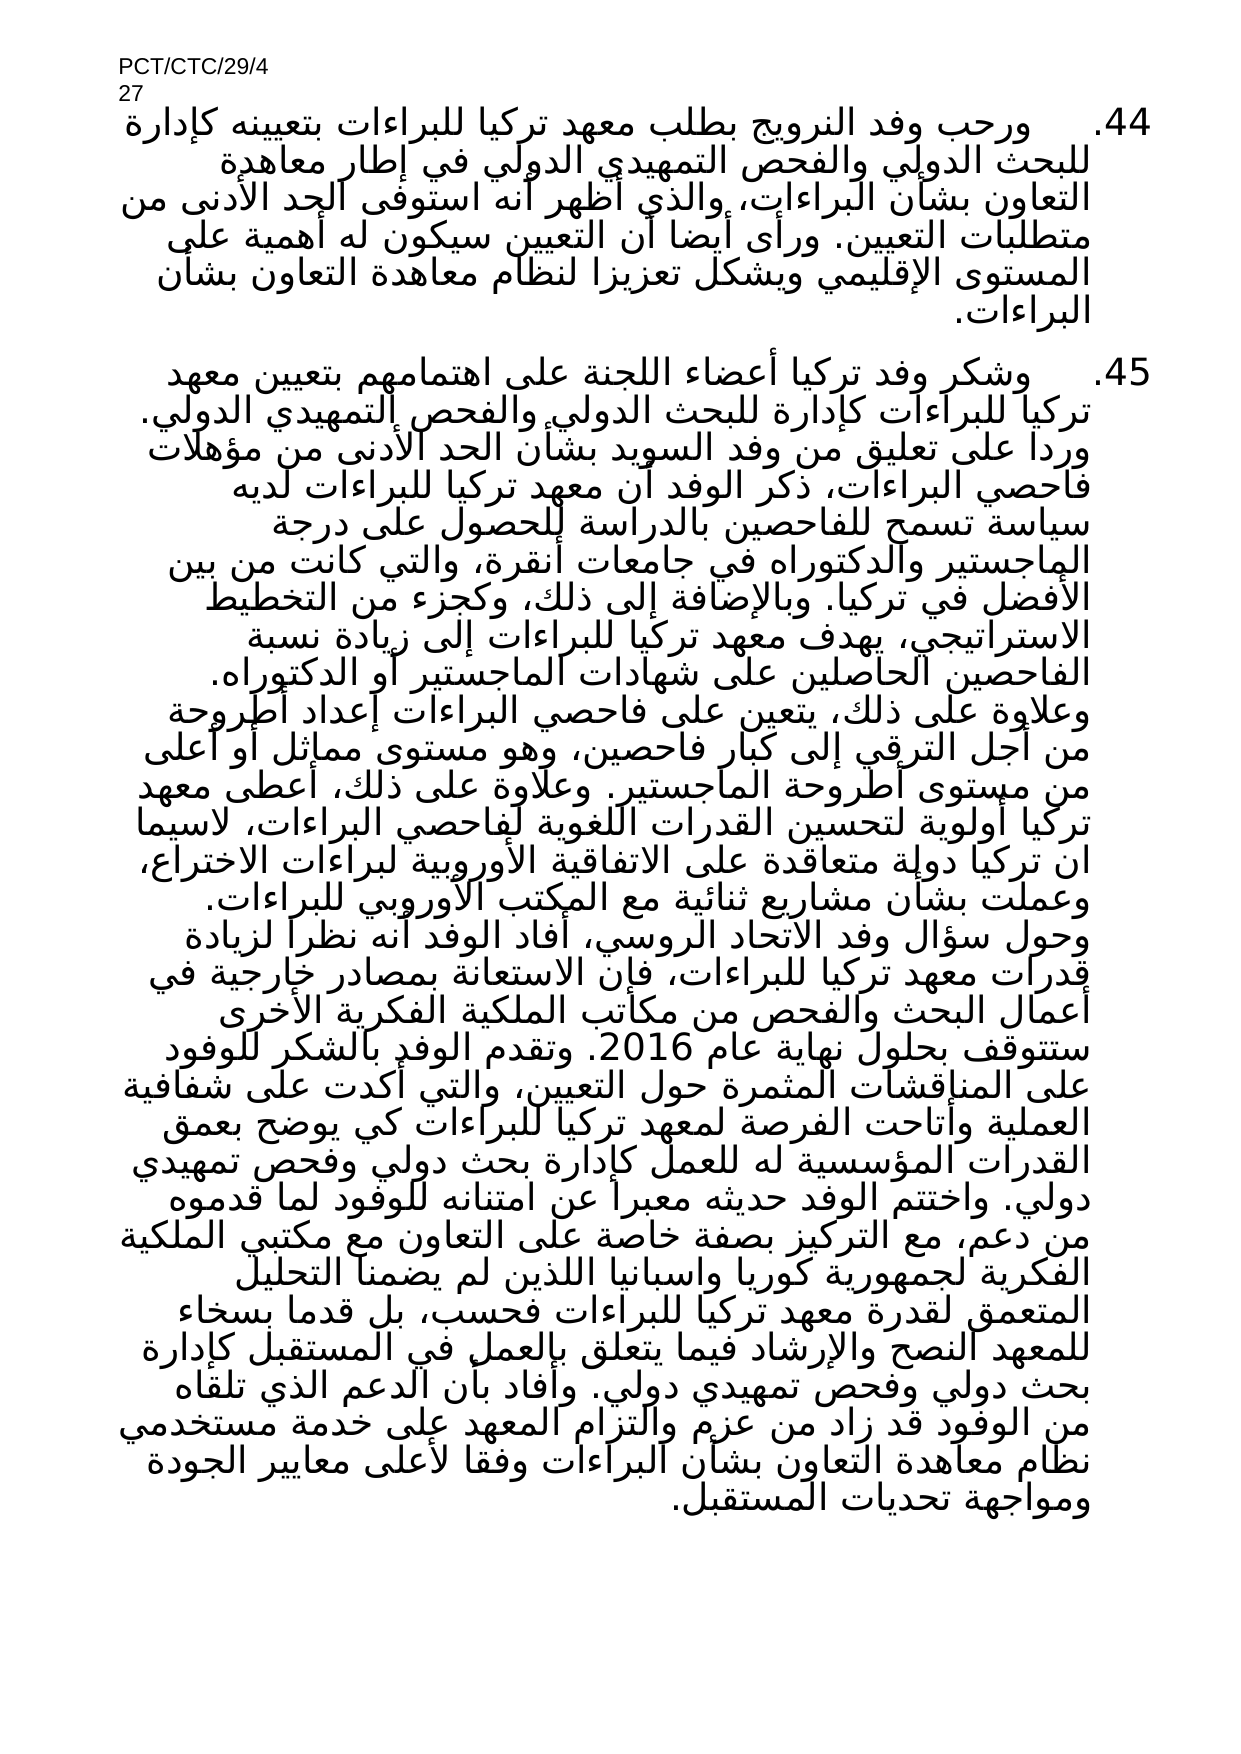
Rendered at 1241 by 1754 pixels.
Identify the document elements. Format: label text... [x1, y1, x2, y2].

text وشكر وفد تركيا أعضاء اللجنة على اهتمامهم بتعيين معهد تركيا للبراءات كإدارة للبحث الدولي والفحص التمهيدي الدولي. وردا على تعليق من وفد السويد بشأن الحد الأدنى من مؤهلات فاحصي البراءات، ذكر الوفد أن معهد تركيا للبراءات لديه سياسة تسمح للفاحصين بالدراسة للحصول على درجة الماجستير والدكتوراه في جامعات أنقرة، والتي كانت من بين الأفضل في تركيا. وبالإضافة إلى ذلك، وكجزء من التخطيط الاستراتيجي، يهدف معهد تركيا للبراءات إلى زيادة نسبة الفاحصين الحاصلين على شهادات الماجستير أو الدكتوراه. وعلاوة على ذلك، يتعين على فاحصي البراءات إعداد أطروحة من أجل الترقي إلى كبار فاحصين، وهو مستوى مماثل أو أعلى من مستوى أطروحة الماجستير. وعلاوة على ذلك، أعطى معهد تركيا أولوية لتحسين القدرات اللغوية لفاحصي البراءات، لاسيما ان تركيا دولة متعاقدة على الاتفاقية الأوروبية لبراءات الاختراع، وعملت بشأن مشاريع ثنائية مع المكتب الأوروبي للبراءات. وحول سؤال وفد الاتحاد الروسي، أفاد الوفد أنه نظرا لزيادة قدرات معهد تركيا للبراءات، فإن الاستعانة بمصادر خارجية في أعمال البحث والفحص من مكاتب الملكية الفكرية الأخرى ستتوقف بحلول نهاية عام 2016. وتقدم الوفد بالشكر للوفود على المناقشات المثمرة حول التعيين، والتي أكدت على شفافية العملية وأتاحت الفرصة لمعهد تركيا للبراءات كي يوضح بعمق القدرات المؤسسية له للعمل كإدارة بحث دولي وفحص تمهيدي دولي. واختتم الوفد حديثه معبرا عن امتنانه للوفود لما قدموه من دعم، مع التركيز بصفة خاصة على التعاون مع مكتبي الملكية الفكرية لجمهورية كوريا واسبانيا اللذين لم يضمنا التحليل المتعمق لقدرة معهد تركيا للبراءات فحسب، بل قدما بسخاء للمعهد النصح والإرشاد فيما يتعلق بالعمل في المستقبل كإدارة بحث دولي وفحص تمهيدي دولي. وأفاد بأن الدعم الذي تلقاه من الوفود قد زاد من عزم والتزام المعهد على خدمة مستخدمي نظام معاهدة التعاون بشأن البراءات وفقا لأعلى معايير الجودة ومواجهة تحديات المستقبل. [118, 356, 1092, 1518]
text ورحب وفد النرويج بطلب معهد تركيا للبراءات بتعيينه كإدارة للبحث الدولي والفحص التمهيدي الدولي في إطار معاهدة التعاون بشأن البراءات، والذي أظهر أنه استوفى الحد الأدنى من متطلبات التعيين. ورأى أيضا أن التعيين سيكون له أهمية على المستوى الإقليمي ويشكل تعزيزا لنظام معاهدة التعاون بشأن البراءات. [118, 106, 1092, 331]
